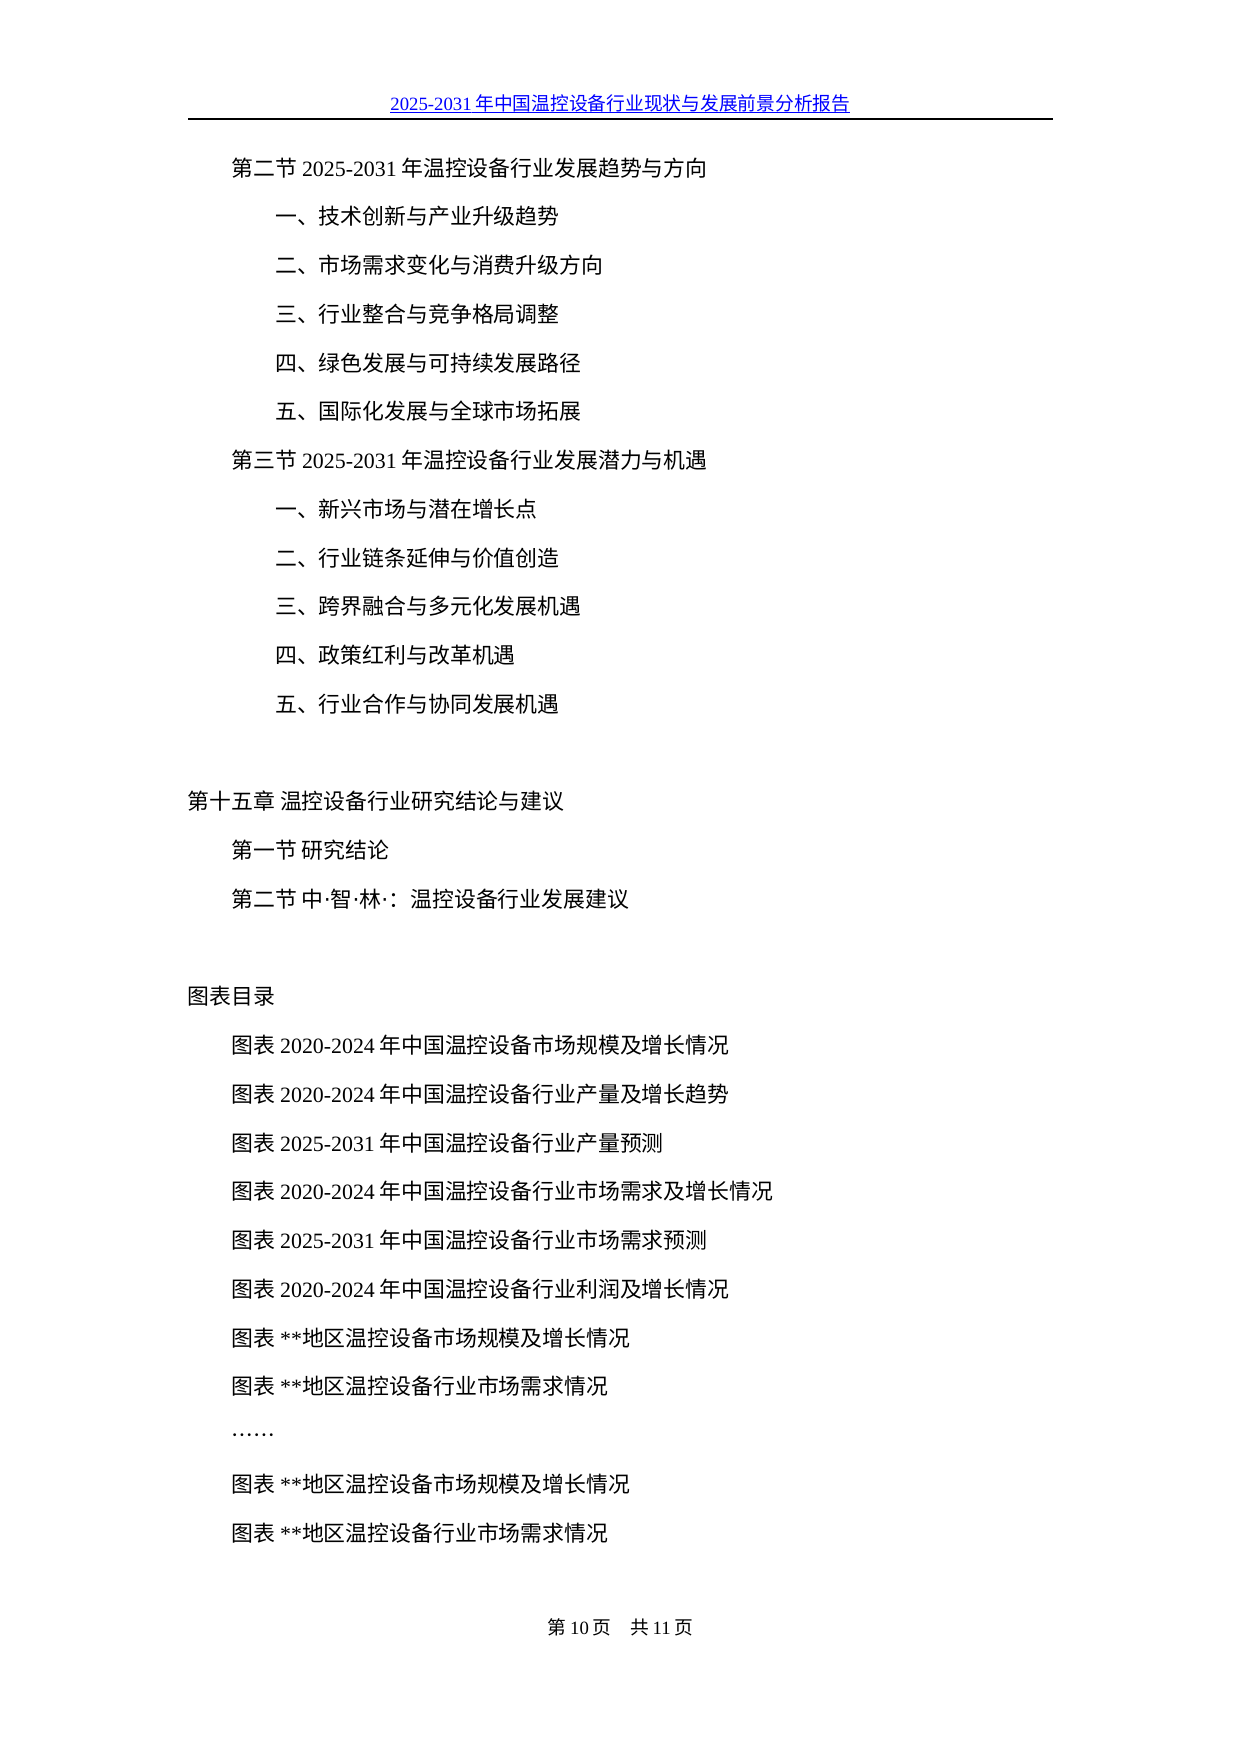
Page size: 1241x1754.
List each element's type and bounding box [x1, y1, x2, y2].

text [187, 150, 1053, 1548]
